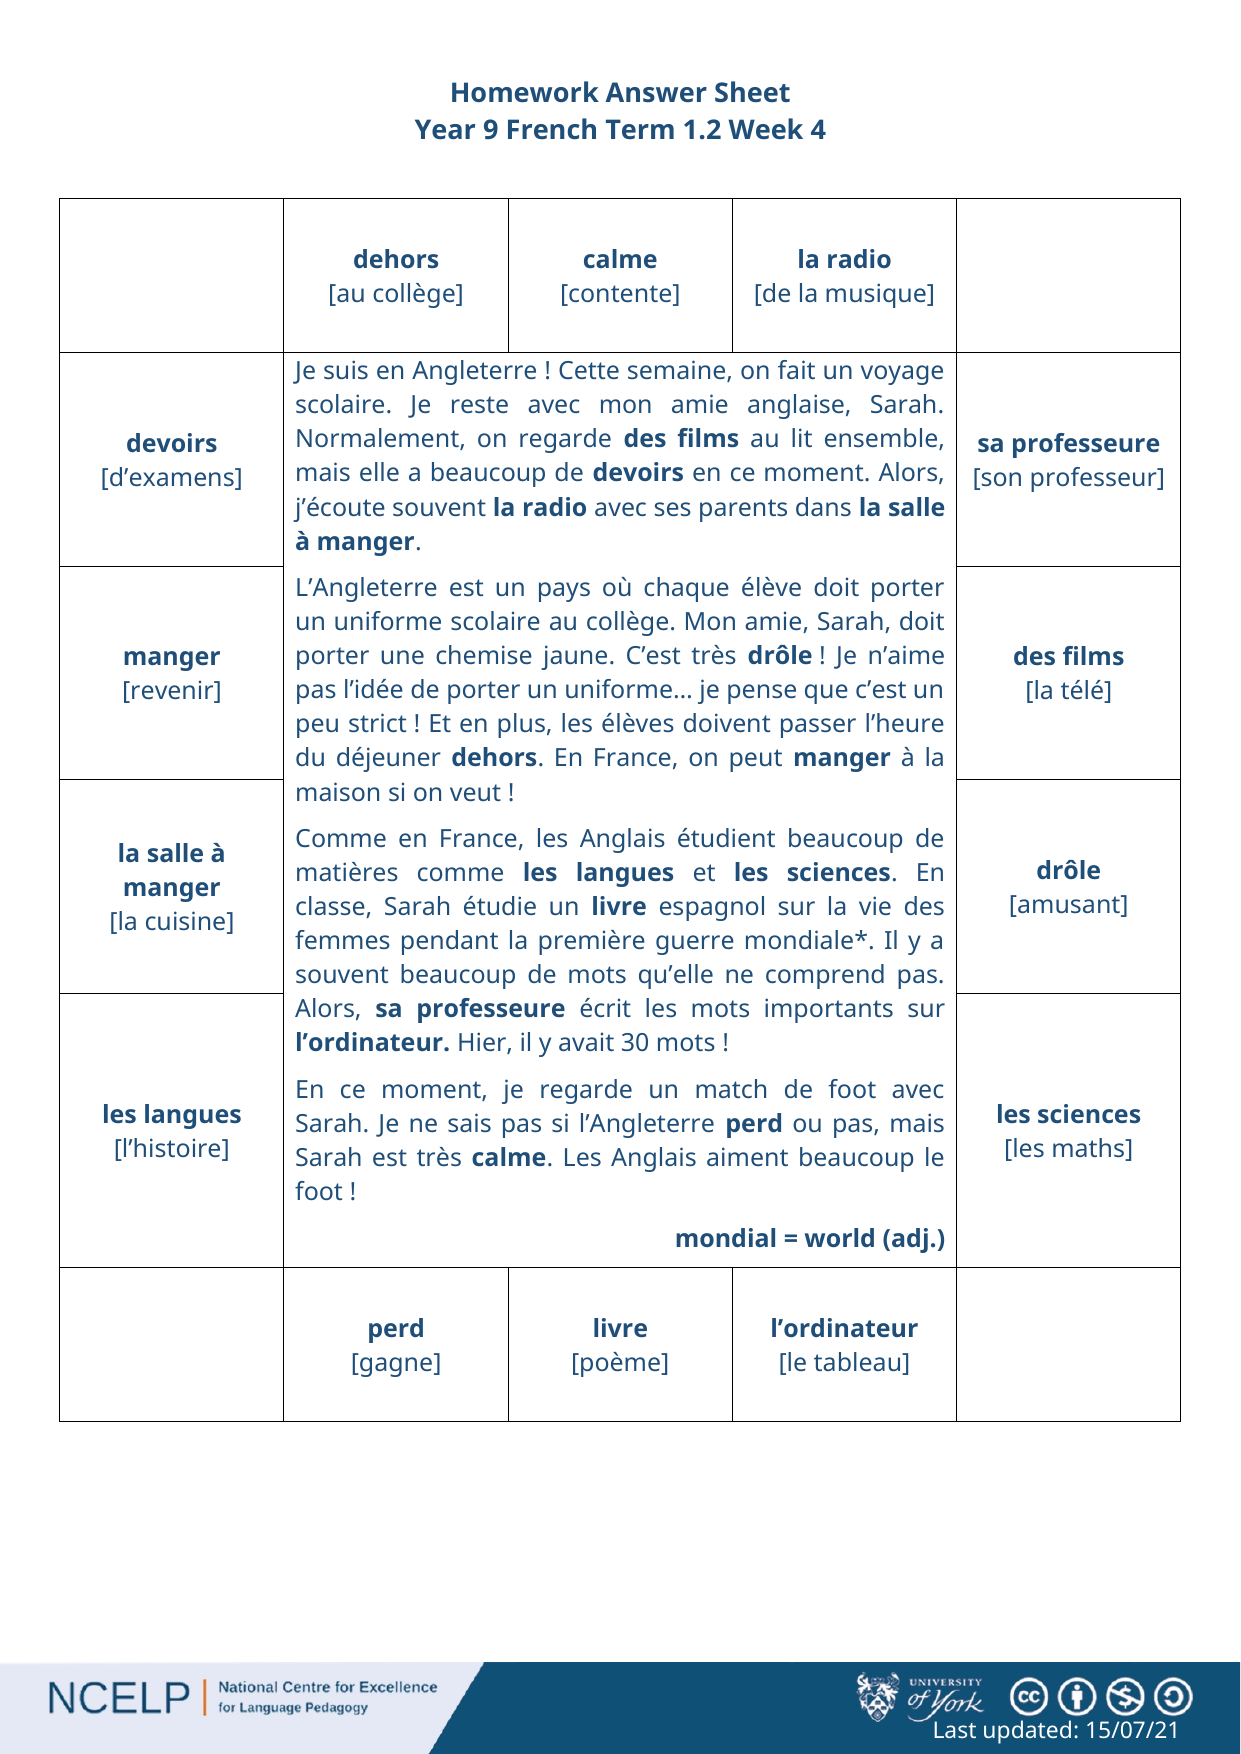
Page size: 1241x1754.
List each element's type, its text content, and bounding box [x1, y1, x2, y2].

picture [0, 1662, 1241, 1754]
table_header calme [contente] [509, 199, 732, 352]
table_cell perd [gagne] [284, 1268, 508, 1421]
table_cell l’ordinateur [le tableau] [733, 1268, 956, 1421]
table_header [957, 199, 1180, 352]
table_cell [957, 1268, 1180, 1421]
table_cell sa professeure [son professeur] [957, 353, 1180, 566]
table_cell les langues [l’histoire] [60, 994, 283, 1267]
table_cell les sciences [les maths] [957, 994, 1180, 1267]
table_header dehors [au collège] [284, 199, 508, 352]
text Year 9 French Term 1.2 Week 4 [59, 111, 1181, 148]
table_cell livre [poème] [509, 1268, 732, 1421]
table_cell drôle [amusant] [957, 780, 1180, 993]
table_header [60, 199, 283, 352]
title Homework Answer Sheet [59, 74, 1181, 111]
table_cell [60, 1268, 283, 1421]
table_cell devoirs [d’examens] [60, 353, 283, 566]
table_header la radio [de la musique] [733, 199, 956, 352]
table_cell des films [la télé] [957, 567, 1180, 779]
table_cell manger [revenir] [60, 567, 283, 779]
table_cell Je suis en Angleterre ! Cette semaine, on fait un voyage scolaire. Je reste avec mon amie anglaise, Sarah. Normalement, on regarde des films au lit ensemble, mais elle a beaucoup de devoirs en ce moment. Alors, j’écoute souvent la radio avec ses parents dans la salle à manger. L’Angleterre est un pays où chaque élève doit porter un uniforme scolaire au collège. Mon amie, Sarah, doit porter une chemise jaune. C’est très drôle ! Je n’aime pas l’idée de porter un uniforme… je pense que c’est un peu strict ! Et en plus, les élèves doivent passer l’heure du déjeuner dehors. En France, on peut manger à la maison si on veut ! Comme en France, les Anglais étudient beaucoup de matières comme les langues et les sciences. En classe, Sarah étudie un livre espagnol sur la vie des femmes pendant la première guerre mondiale*. Il y a souvent beaucoup de mots qu’elle ne comprend pas. Alors, sa professeure écrit les mots importants sur l’ordinateur. Hier, il y avait 30 mots ! En ce moment, je regarde un match de foot avec Sarah. Je ne sais pas si l’Angleterre perd ou pas, mais Sarah est très calme. Les Anglais aiment beaucoup le foot ! mondial = world (adj.) [284, 353, 956, 1267]
table_cell la salle à manger [la cuisine] [60, 780, 283, 993]
